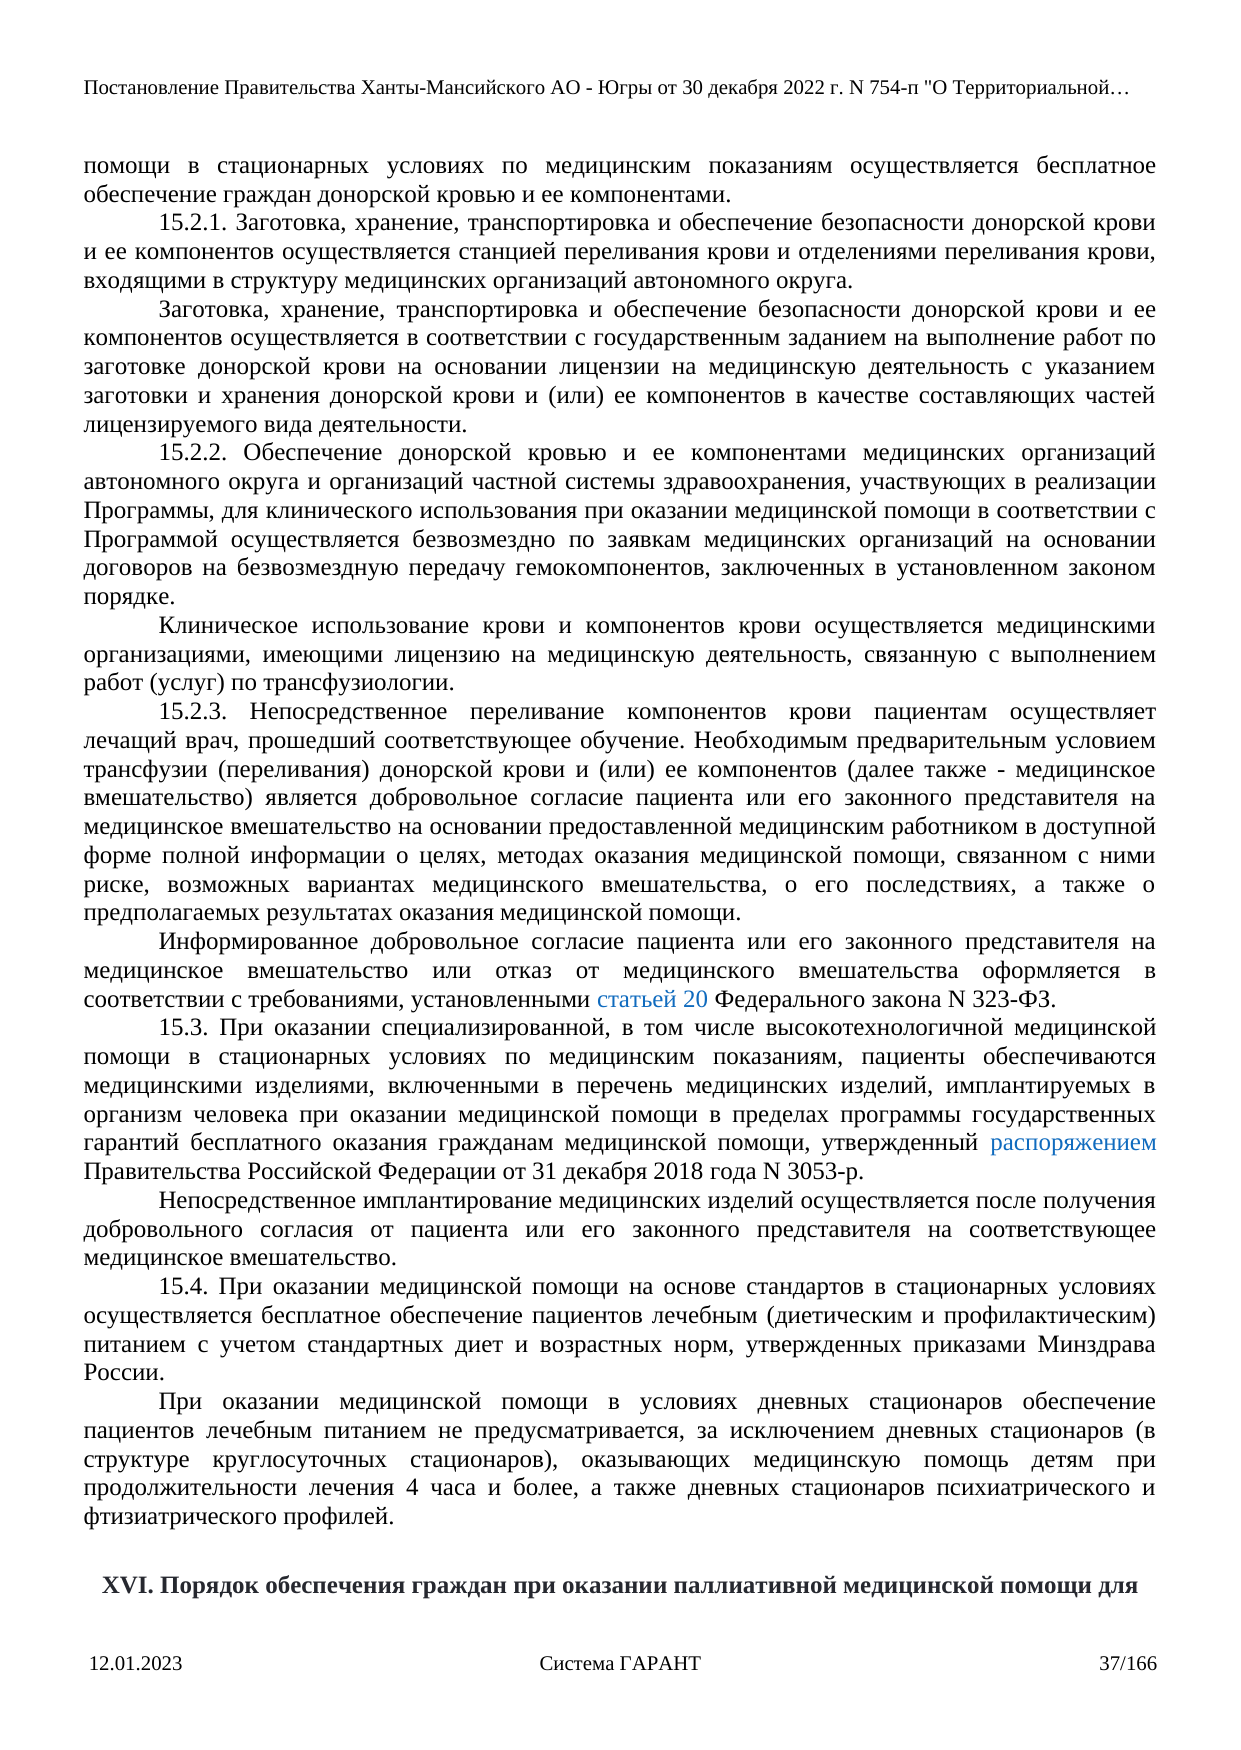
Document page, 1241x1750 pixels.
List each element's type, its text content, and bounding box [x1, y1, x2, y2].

text 15.2.1. Заготовка, хранение, транспортировка и обеспечение безопасности донорской крови и ее компонентов осуществляется станцией переливания крови и отделениями переливания крови, входящими в структуру медицинских организаций автономного округа. [83, 207, 1157, 294]
text 15.2.3. Непосредственное переливание компонентов крови пациентам осуществляет лечащий врач, прошедший соответствующее обучение. Необходимым предварительным условием трансфузии (переливания) донорской крови и (или) ее компонентов (далее также - медицинское вмешательство) является добровольное согласие пациента или его законного представителя на медицинское вмешательство на основании предоставленной медицинским работником в доступной форме полной информации о целях, методах оказания медицинской помощи, связанном с ними риске, возможных вариантах медицинского вмешательства, о его последствиях, а также о предполагаемых результатах оказания медицинской помощи. [83, 696, 1157, 926]
text Непосредственное имплантирование медицинских изделий осуществляется после получения добровольного согласия от пациента или его законного представителя на соответствующее медицинское вмешательство. [83, 1185, 1157, 1271]
text 15.2.2. Обеспечение донорской кровью и ее компонентами медицинских организаций автономного округа и организаций частной системы здравоохранения, участвующих в реализации Программы, для клинического использования при оказании медицинской помощи в соответствии с Программой осуществляется безвозмездно по заявкам медицинских организаций на основании договоров на безвозмездную передачу гемокомпонентов, заключенных в установленном законом порядке. [83, 437, 1157, 610]
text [83, 150, 1157, 207]
text 15.4. При оказании медицинской помощи на основе стандартов в стационарных условиях осуществляется бесплатное обеспечение пациентов лечебным (диетическим и профилактическим) питанием с учетом стандартных диет и возрастных норм, утвержденных приказами Минздрава России. [83, 1271, 1157, 1386]
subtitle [83, 1570, 1157, 1599]
text Клиническое использование крови и компонентов крови осуществляется медицинскими организациями, имеющими лицензию на медицинскую деятельность, связанную с выполнением работ (услуг) по трансфузиологии. [83, 610, 1157, 696]
text Заготовка, хранение, транспортировка и обеспечение безопасности донорской крови и ее компонентов осуществляется в соответствии с государственным заданием на выполнение работ по заготовке донорской крови на основании лицензии на медицинскую деятельность с указанием заготовки и хранения донорской крови и (или) ее компонентов в качестве составляющих частей лицензируемого вида деятельности. [83, 294, 1157, 437]
text Информированное добровольное согласие пациента или его законного представителя на медицинское вмешательство или отказ от медицинского вмешательства оформляется в соответствии с требованиями, установленными статьей 20 Федерального закона N 323-ФЗ. [83, 926, 1157, 1012]
text 15.3. При оказании специализированной, в том числе высокотехнологичной медицинской помощи в стационарных условиях по медицинским показаниям, пациенты обеспечиваются медицинскими изделиями, включенными в перечень медицинских изделий, имплантируемых в организм человека при оказании медицинской помощи в пределах программы государственных гарантий бесплатного оказания гражданам медицинской помощи, утвержденный распоряжением Правительства Российской Федерации от 31 декабря 2018 года N 3053-р. [83, 1012, 1157, 1185]
text При оказании медицинской помощи в условиях дневных стационаров обеспечение пациентов лечебным питанием не предусматривается, за исключением дневных стационаров (в структуре круглосуточных стационаров), оказывающих медицинскую помощь детям при продолжительности лечения 4 часа и более, а также дневных стационаров психиатрического и фтизиатрического профилей. [83, 1386, 1157, 1530]
